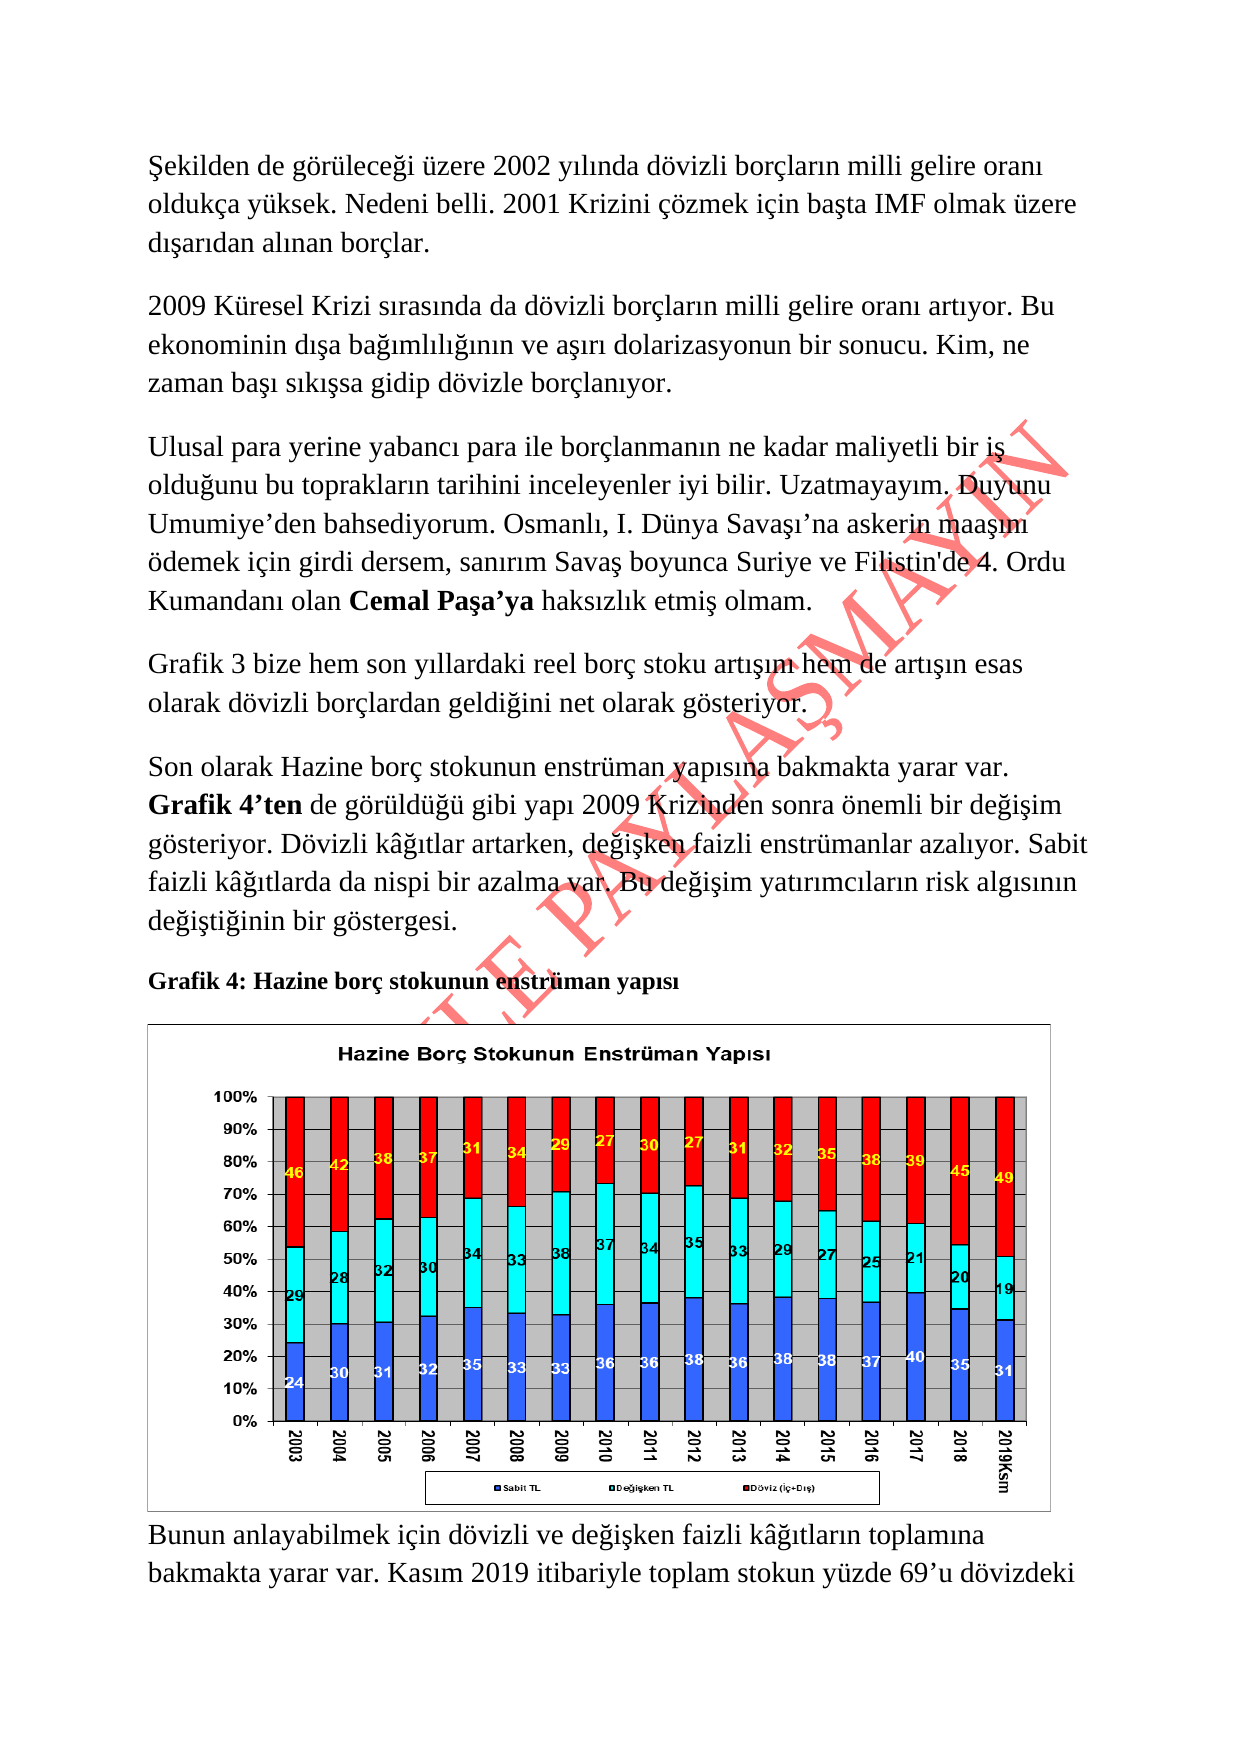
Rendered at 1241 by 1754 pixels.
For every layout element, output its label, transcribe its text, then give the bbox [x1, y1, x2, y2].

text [148, 1024, 1093, 1589]
text Son olarak Hazine borç stokunun enstrüman yapısına bakmakta yarar var. Grafik 4’ten de görüldüğü gibi yapı 2009 Krizinden sonra önemli bir değişim gösteriyor. Dövizli kâğıtlar artarken, değişken faizli enstrümanlar azalıyor. Sabit faizli kâğıtlarda da nispi bir azalma var. Bu değişim yatırımcıların risk algısının değiştiğinin bir göstergesi. [148, 749, 1093, 936]
text Ulusal para yerine yabancı para ile borçlanmanın ne kadar maliyetli bir iş olduğunu bu toprakların tarihini inceleyenler iyi bilir. Uzatmayayım. Duyunu Umumiye’den bahsediyorum. Osmanlı, I. Dünya Savaşı’na askerin maaşını ödemek için girdi dersem, sanırım Savaş boyunca Suriye ve Filistin'de 4. Ordu Kumandanı olan Cemal Paşa’ya haksızlık etmiş olmam. [148, 429, 1093, 617]
text Grafik 3 bize hem son yıllardaki reel borç stoku artışını hem de artışın esas olarak dövizli borçlardan geldiğini net olarak gösteriyor. [148, 647, 1093, 719]
text Şekilden de görüleceği üzere 2002 yılında dövizli borçların milli gelire oranı oldukça yüksek. Nedeni belli. 2001 Krizini çözmek için başta IMF olmak üzere dışarıdan alınan borçlar. [148, 148, 1093, 258]
text 2009 Küresel Krizi sırasında da dövizli borçların milli gelire oranı artıyor. Bu ekonominin dışa bağımlılığının ve aşırı dolarizasyonun bir sonucu. Kim, ne zaman başı sıkışsa gidip dövizle borçlanıyor. [148, 288, 1093, 399]
picture [147, 1024, 1051, 1512]
text Grafik 4: Hazine borç stokunun enstrüman yapısı [148, 966, 1093, 995]
